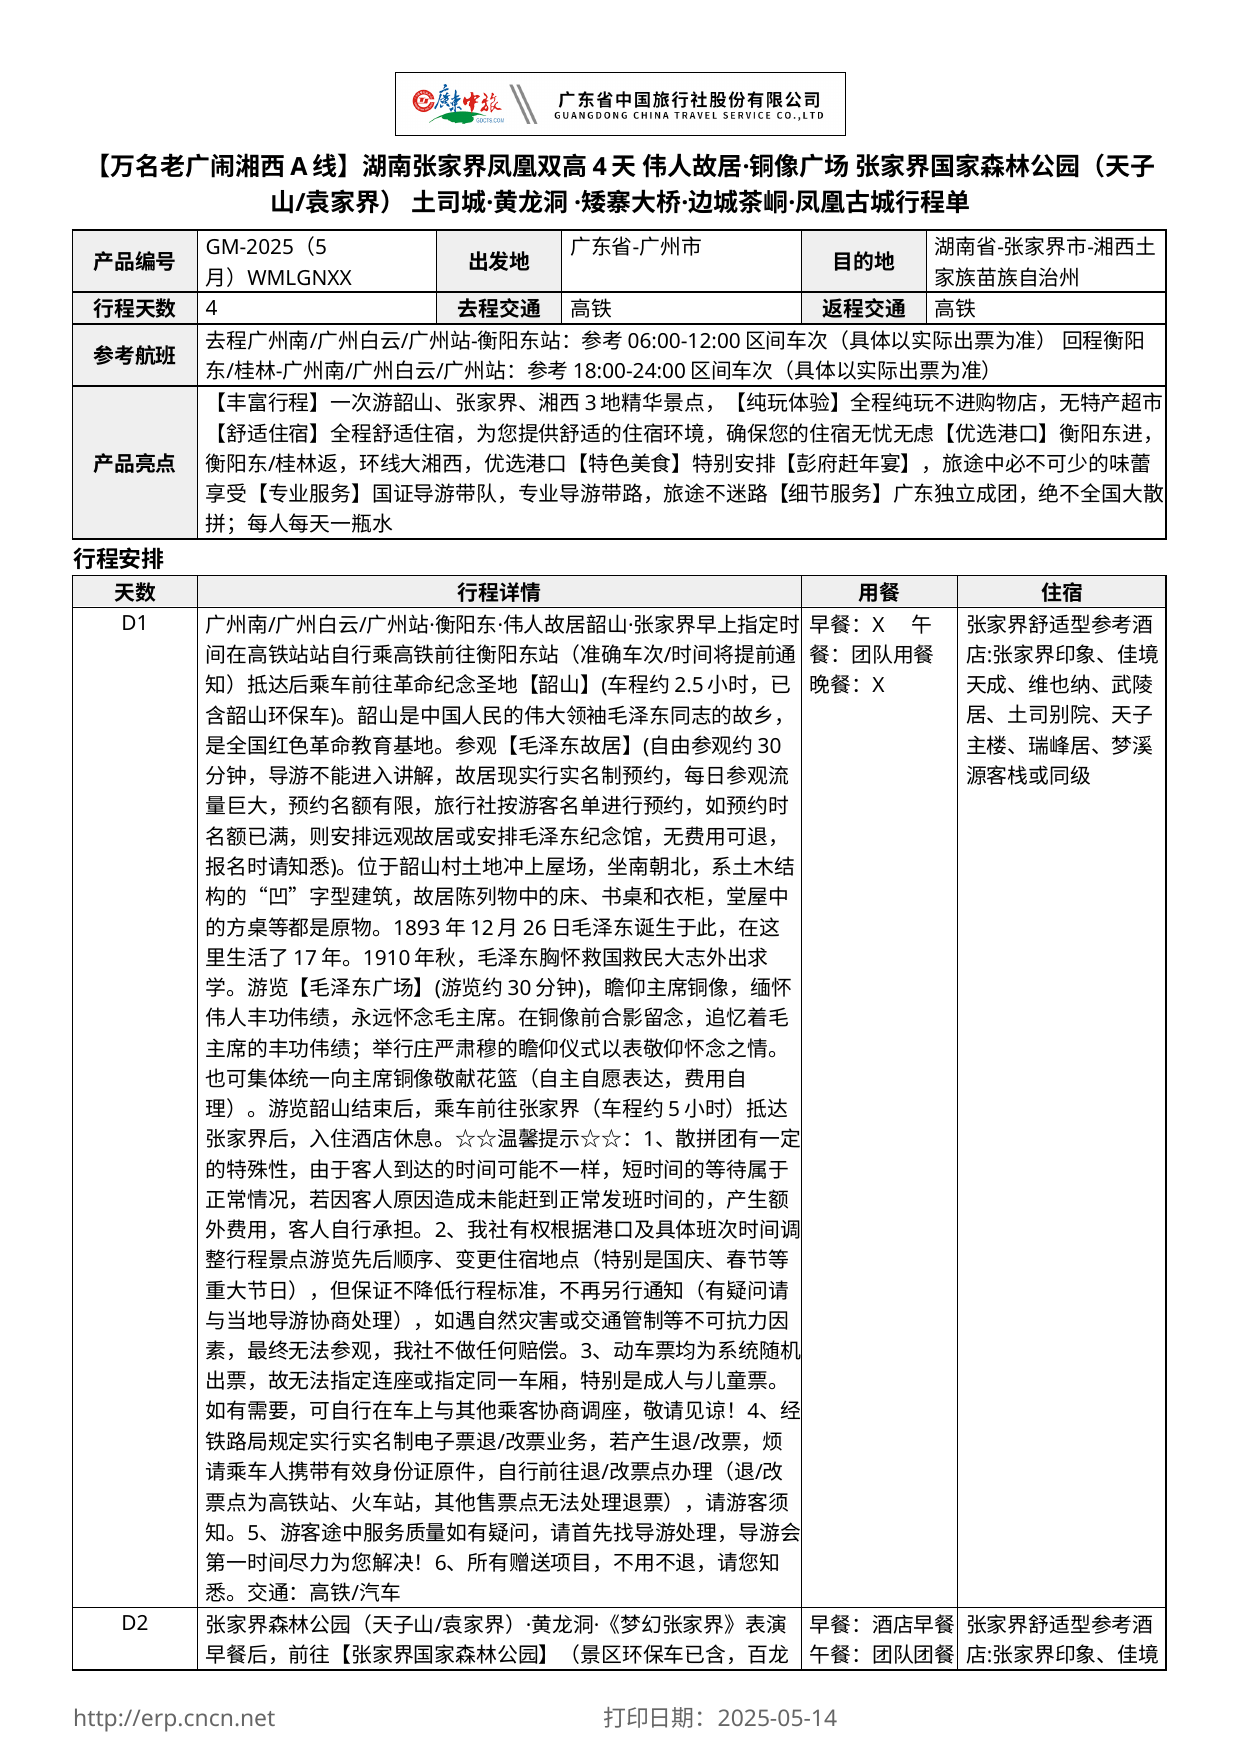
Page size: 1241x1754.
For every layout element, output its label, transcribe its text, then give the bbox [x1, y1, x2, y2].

table_header 天数 [73, 576, 197, 606]
table_cell D2 [73, 1608, 197, 1669]
table_cell D1 [73, 608, 197, 1607]
picture [396, 73, 845, 135]
table_cell 去程交通 [437, 293, 561, 323]
table_cell 返程交通 [802, 293, 926, 323]
table_header 目的地 [802, 231, 926, 291]
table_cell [958, 1608, 1165, 1669]
table_header 住宿 [958, 576, 1165, 606]
table_cell 高铁 [562, 293, 801, 323]
table_header 湖南省-张家界市-湘西土家族苗族自治州 [927, 231, 1165, 291]
table_header 用餐 [802, 576, 957, 606]
table_cell 参考航班 [73, 325, 197, 385]
table_header 产品编号 [73, 231, 197, 291]
table_cell 高铁 [927, 293, 1165, 323]
table_header 出发地 [437, 231, 561, 291]
table_cell 广州南/广州白云/广州站·衡阳东·伟人故居韶山·张家界 [198, 608, 801, 1607]
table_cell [198, 1608, 801, 1669]
table_cell 【丰富行程】一次游韶山、张家界、湘西3地精华景点， [198, 387, 1165, 538]
table_cell 4 [198, 293, 436, 323]
table_header 行程详情 [198, 576, 801, 606]
table_cell 行程天数 [73, 293, 197, 323]
text 行程安排 [73, 540, 1167, 574]
table_cell 早餐：X 午餐：团队用餐 晚餐：X [802, 608, 957, 1607]
table_header GM-2025（5月）WMLGNXX [198, 231, 436, 291]
table_cell 去程广州南/广州白云/广州站-衡阳东站：参考06:00-12:00区间车次（具体以实际出票为准） [198, 325, 1165, 385]
text 【万名老广闹湘西A线】湖南张家界凤凰双高4天 伟人故居·铜像广场 张家界国家森林公园（天子山/袁家界） 土司城·黄龙洞 ·矮寨大桥·边城茶峒·凤凰古城行程单 [73, 146, 1167, 218]
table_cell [802, 1608, 957, 1669]
table_header 广东省-广州市 [562, 231, 801, 291]
table_cell 产品亮点 [73, 387, 197, 538]
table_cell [958, 608, 1165, 1607]
